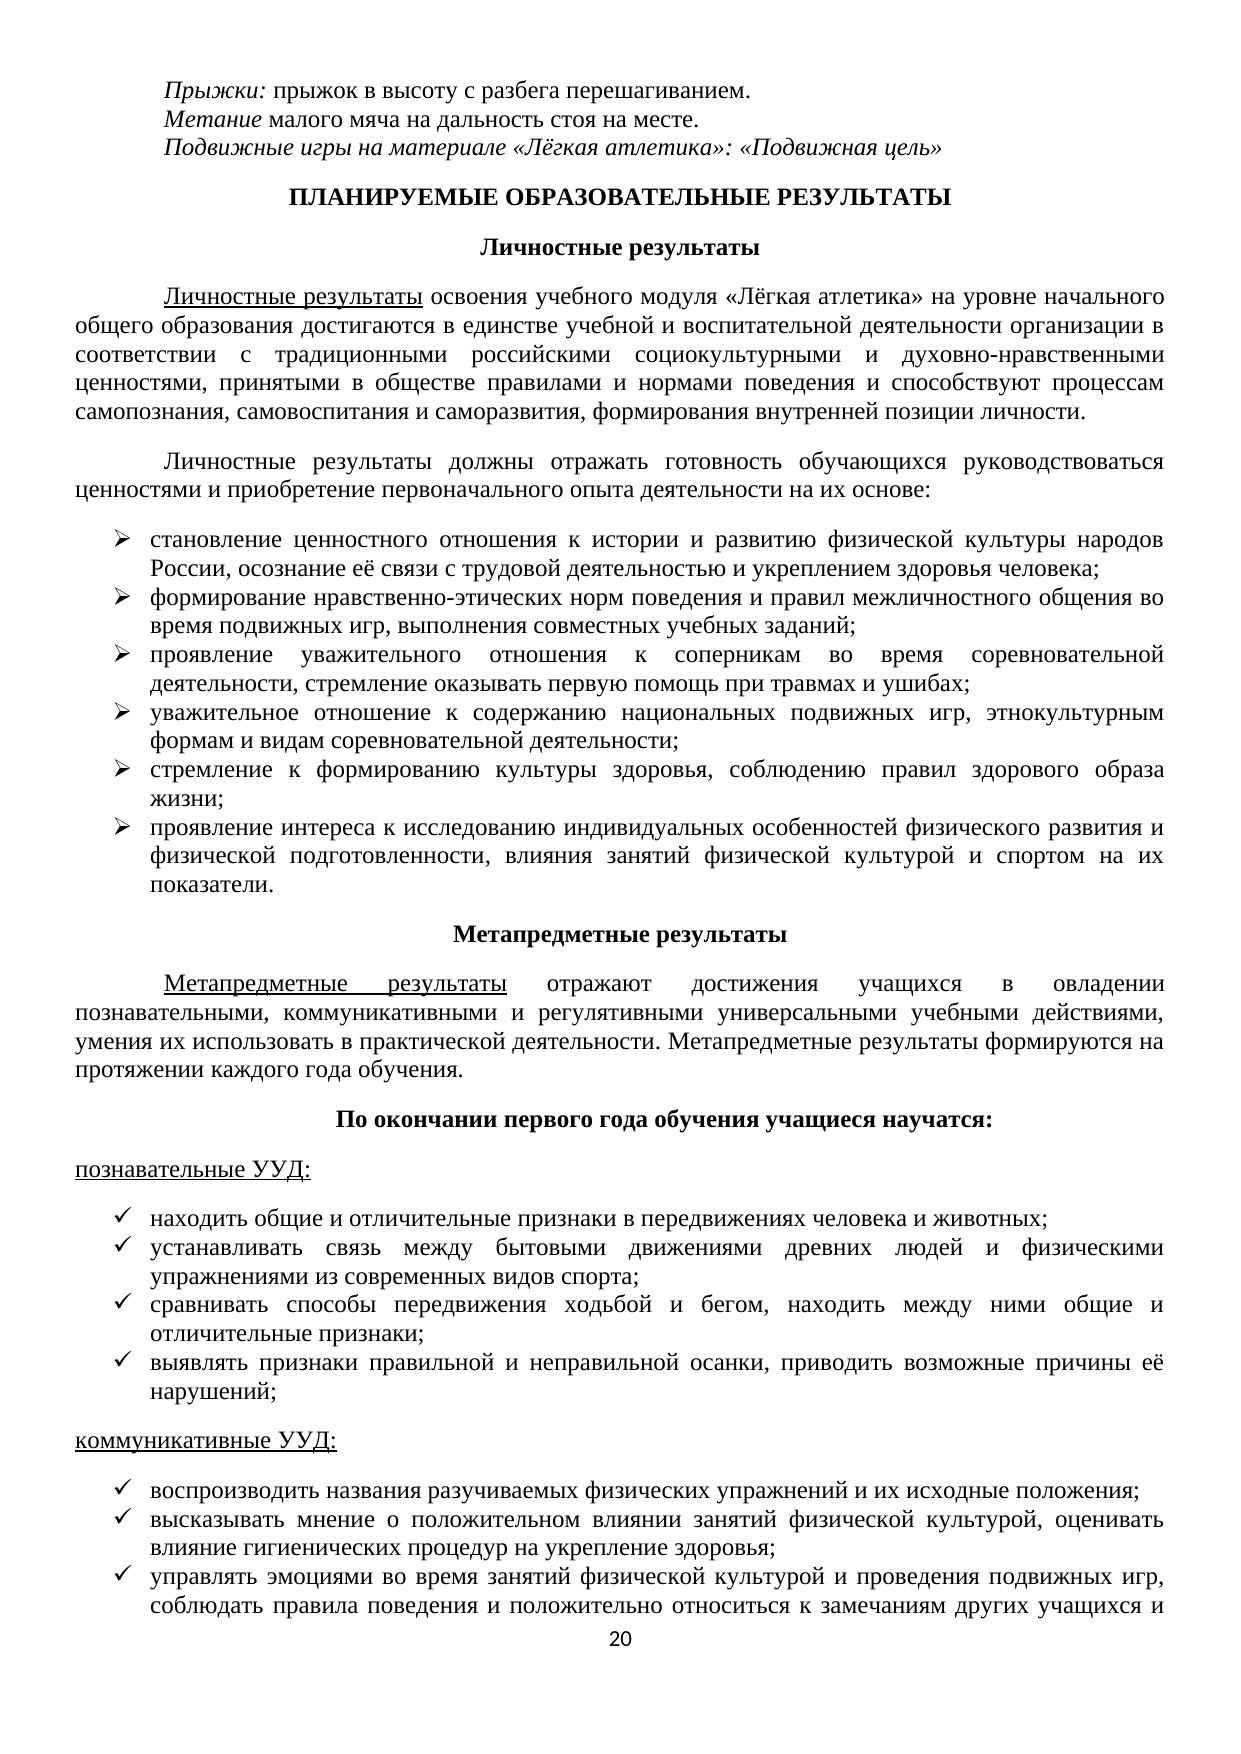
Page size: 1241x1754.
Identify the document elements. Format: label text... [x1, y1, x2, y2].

text Личностные результаты должны отражать готовность обучающихся руководствоваться ценностями и приобретение первоначального опыта деятельности на их основе: [75, 446, 1165, 503]
text Метание малого мяча на дальность стоя на месте. [75, 104, 1165, 132]
list проявление уважительного отношения к соперникам во время соревновательной деятельности, стремление оказывать первую помощь при травмах и ушибах; [112, 639, 1165, 697]
text коммуникативные УУД: [75, 1425, 1165, 1454]
text Подвижные игры на материале «Лёгкая атлетика»: «Подвижная цель» [75, 132, 1165, 161]
list воспроизводить названия разучиваемых физических упражнений и их исходные положения; [112, 1475, 1165, 1504]
text По окончании первого года обучения учащиеся научатся: [75, 1104, 1165, 1133]
text ПЛАНИРУЕМЫЕ ОБРАЗОВАТЕЛЬНЫЕ РЕЗУЛЬТАТЫ [75, 182, 1165, 211]
text Прыжки: прыжок в высоту с разбега перешагиванием. [75, 75, 1165, 104]
list проявление интереса к исследованию индивидуальных особенностей физического развития и физической подготовленности, влияния занятий физической культурой и спортом на их показатели. [112, 812, 1165, 898]
text Метапредметные результаты отражают достижения учащихся в овладении познавательными, коммуникативными и регулятивными универсальными учебными действиями, умения их использовать в практической деятельности. Метапредметные результаты формируются на протяжении каждого года обучения. [75, 968, 1165, 1083]
list находить общие и отличительные признаки в передвижениях человека и животных; [112, 1203, 1165, 1232]
text Метапредметные результаты [75, 919, 1165, 947]
text Личностные результаты освоения учебного модуля «Лёгкая атлетика» на уровне начального общего образования достигаются в единстве учебной и воспитательной деятельности организации в соответствии с традиционными российскими социокультурными и духовно-нравственными ценностями, принятыми в обществе правилами и нормами поведения и способствуют процессам самопознания, самовоспитания и саморазвития, формирования внутренней позиции личности. [75, 281, 1165, 425]
list устанавливать связь между бытовыми движениями древних людей и физическими упражнениями из современных видов спорта; [112, 1232, 1165, 1289]
list формирование нравственно-этических норм поведения и правил межличностного общения во время подвижных игр, выполнения совместных учебных заданий; [112, 582, 1165, 639]
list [112, 1561, 1165, 1619]
list сравнивать способы передвижения ходьбой и бегом, находить между ними общие и отличительные признаки; [112, 1289, 1165, 1347]
list высказывать мнение о положительном влиянии занятий физической культурой, оценивать влияние гигиенических процедур на укрепление здоровья; [112, 1504, 1165, 1561]
list выявлять признаки правильной и неправильной осанки, приводить возможные причины её нарушений; [112, 1347, 1165, 1404]
list становление ценностного отношения к истории и развитию физической культуры народов России, осознание её связи с трудовой деятельностью и укреплением здоровья человека; [112, 524, 1165, 582]
text Личностные результаты [75, 232, 1165, 260]
text познавательные УУД: [75, 1154, 1165, 1182]
list уважительное отношение к содержанию национальных подвижных игр, этнокультурным формам и видам соревновательной деятельности; [112, 697, 1165, 754]
list стремление к формированию культуры здоровья, соблюдению правил здорового образа жизни; [112, 754, 1165, 812]
